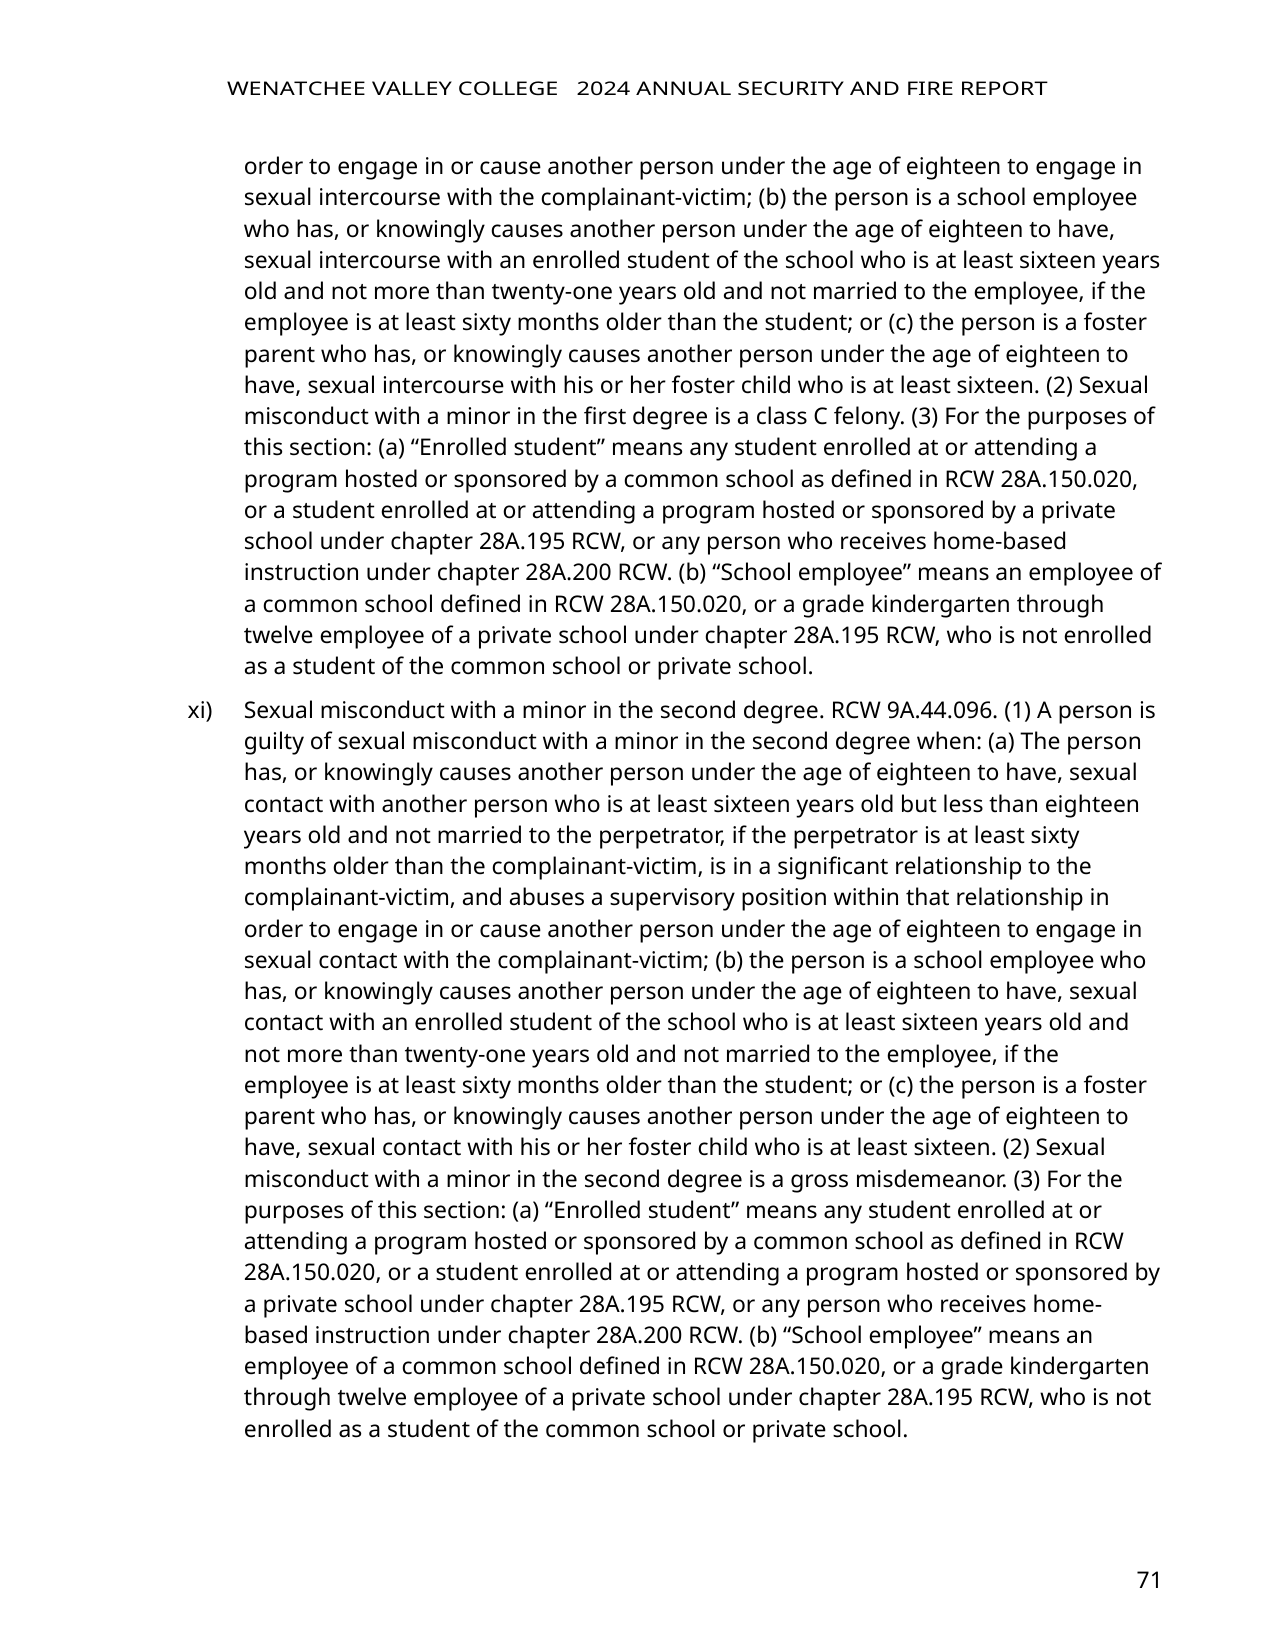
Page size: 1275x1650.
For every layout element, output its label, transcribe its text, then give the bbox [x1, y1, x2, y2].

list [187, 150, 1162, 681]
list Sexual misconduct with a minor in the second degree. RCW 9A.44.096. (1) A person is guilty of sexual misconduct with a minor in the second degree when: (a) The person has, or knowingly causes another person under the age of eighteen to have, sexual contact with another person who is at least sixteen years old but less than eighteen years old and not married to the perpetrator, if the perpetrator is at least sixty months older than the complainant-victim, is in a significant relationship to the complainant-victim, and abuses a supervisory position within that relationship in order to engage in or cause another person under the age of eighteen to engage in sexual contact with the complainant-victim; (b) the person is a school employee who has, or knowingly causes another person under the age of eighteen to have, sexual contact with an enrolled student of the school who is at least sixteen years old and not more than twenty-one years old and not married to the employee, if the employee is at least sixty months older than the student; or (c) the person is a foster parent who has, or knowingly causes another person under the age of eighteen to have, sexual contact with his or her foster child who is at least sixteen. (2) Sexual misconduct with a minor in the second degree is a gross misdemeanor. (3) For the purposes of this section: (a) “Enrolled student” means any student enrolled at or attending a program hosted or sponsored by a common school as defined in RCW 28A.150.020, or a student enrolled at or attending a program hosted or sponsored by a private school under chapter 28A.195 RCW, or any person who receives home-based instruction under chapter 28A.200 RCW. (b) “School employee” means an employee of a common school defined in RCW 28A.150.020, or a grade kindergarten through twelve employee of a private school under chapter 28A.195 RCW, who is not enrolled as a student of the common school or private school. [187, 694, 1162, 1444]
